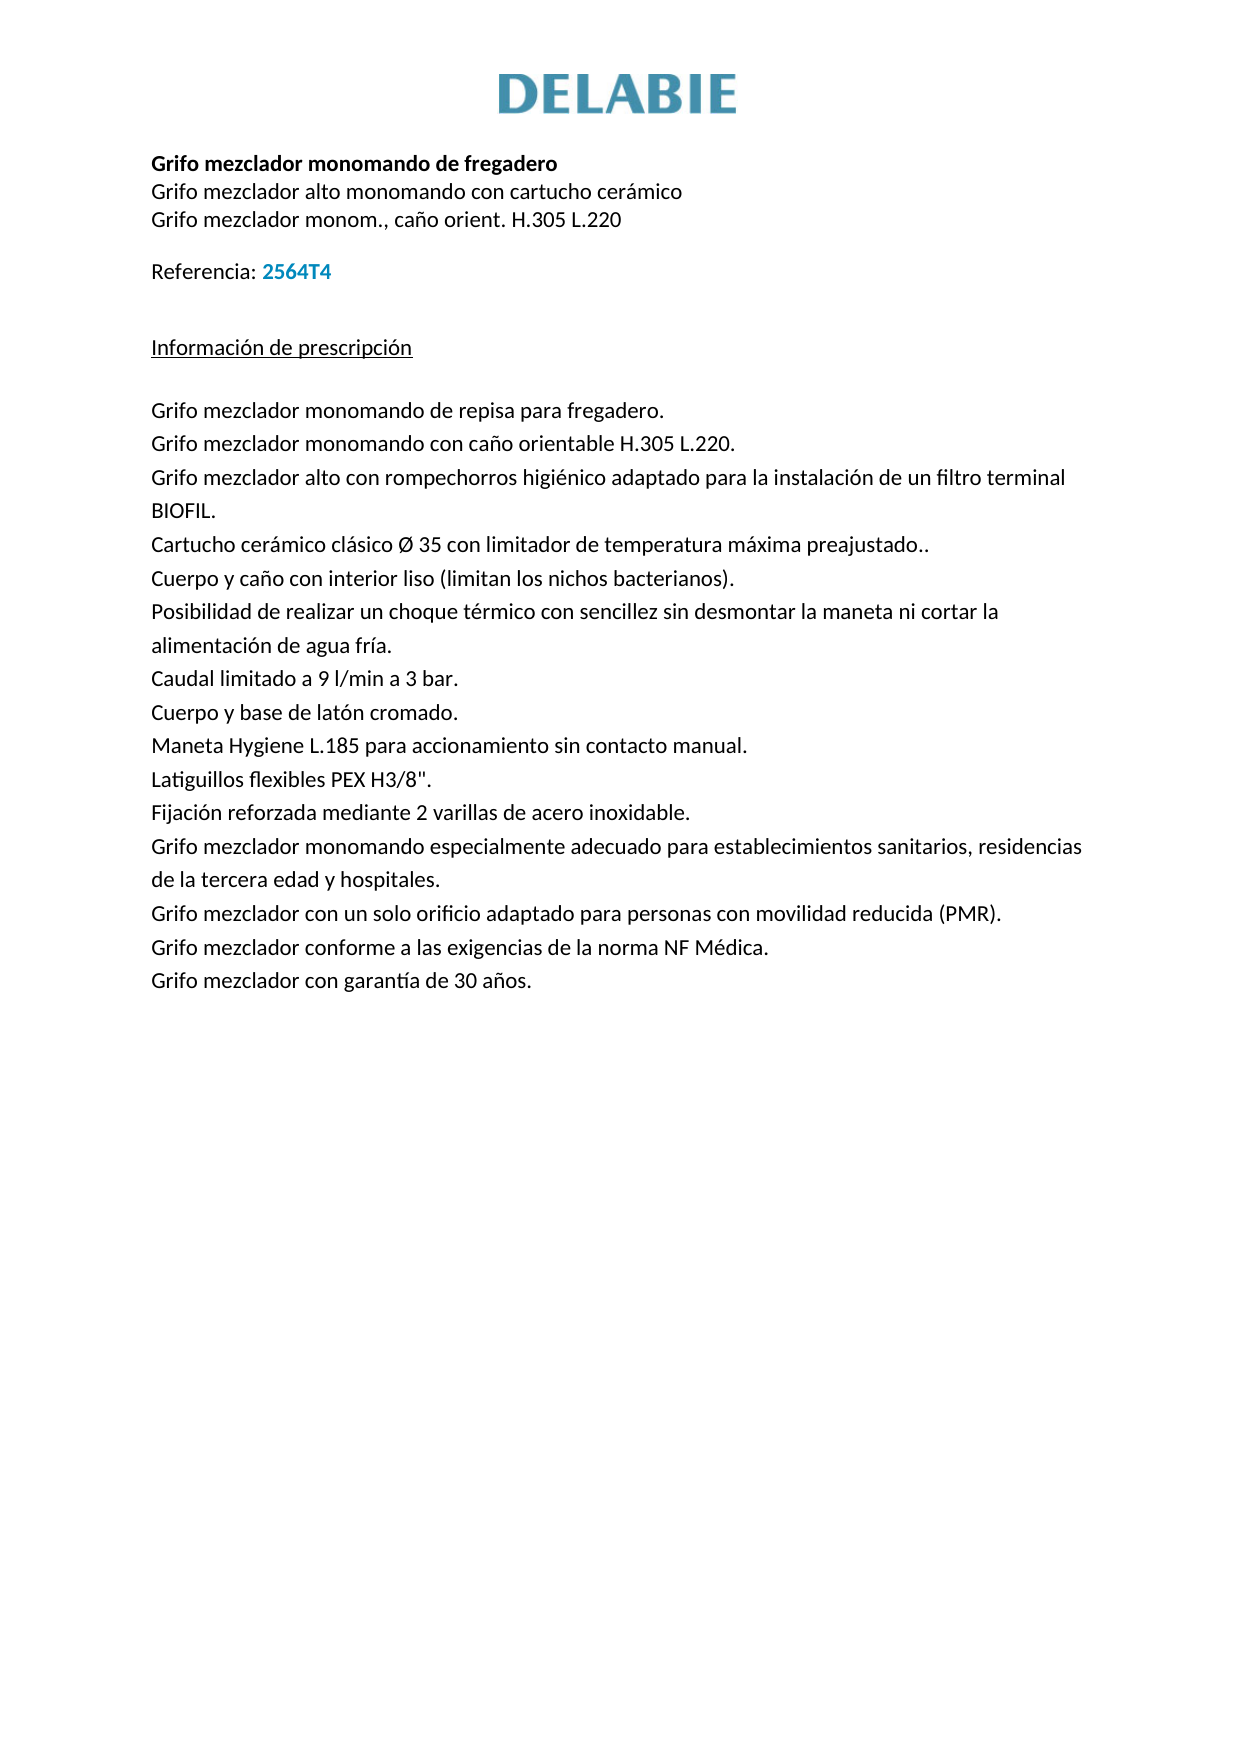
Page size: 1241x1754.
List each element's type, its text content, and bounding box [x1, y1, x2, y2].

text Grifo mezclador monomando con caño orientable H.305 L.220. [151, 429, 1084, 458]
text Latiguillos flexibles PEX H3/8". [151, 765, 1084, 793]
text Grifo mezclador con un solo orificio adaptado para personas con movilidad reducida (PMR). [151, 899, 1084, 927]
text Caudal limitado a 9 l/min a 3 bar. [151, 664, 1084, 692]
text Maneta Hygiene L.185 para accionamiento sin contacto manual. [151, 731, 1084, 759]
text Grifo mezclador conforme a las exigencias de la norma NF Médica. [151, 933, 1084, 961]
text Fijación reforzada mediante 2 varillas de acero inoxidable. [151, 798, 1084, 827]
text Grifo mezclador monomando especialmente adecuado para establecimientos sanitarios, residencias de la tercera edad y hospitales. [151, 832, 1084, 894]
text Grifo mezclador monom., caño orient. H.305 L.220 [151, 205, 1084, 233]
text Cuerpo y caño con interior liso (limitan los nichos bacterianos). [151, 564, 1084, 592]
text Posibilidad de realizar un choque térmico con sencillez sin desmontar la maneta ni cortar la alimentación de agua fría. [151, 597, 1084, 659]
text Grifo mezclador monomando de repisa para fregadero. [151, 396, 1084, 424]
text Cartucho cerámico clásico Ø 35 con limitador de temperatura máxima preajustado.. [151, 530, 1084, 558]
picture [497, 74, 738, 114]
text Referencia: 2564T4 [151, 257, 1084, 285]
text Grifo mezclador alto monomando con cartucho cerámico [151, 177, 1084, 205]
text Cuerpo y base de latón cromado. [151, 698, 1084, 726]
text Grifo mezclador monomando de fregadero [151, 149, 1084, 177]
text Grifo mezclador alto con rompechorros higiénico adaptado para la instalación de un filtro terminal BIOFIL. [151, 463, 1084, 525]
text Información de prescripción [151, 333, 1084, 361]
text Grifo mezclador con garantía de 30 años. [151, 966, 1084, 994]
